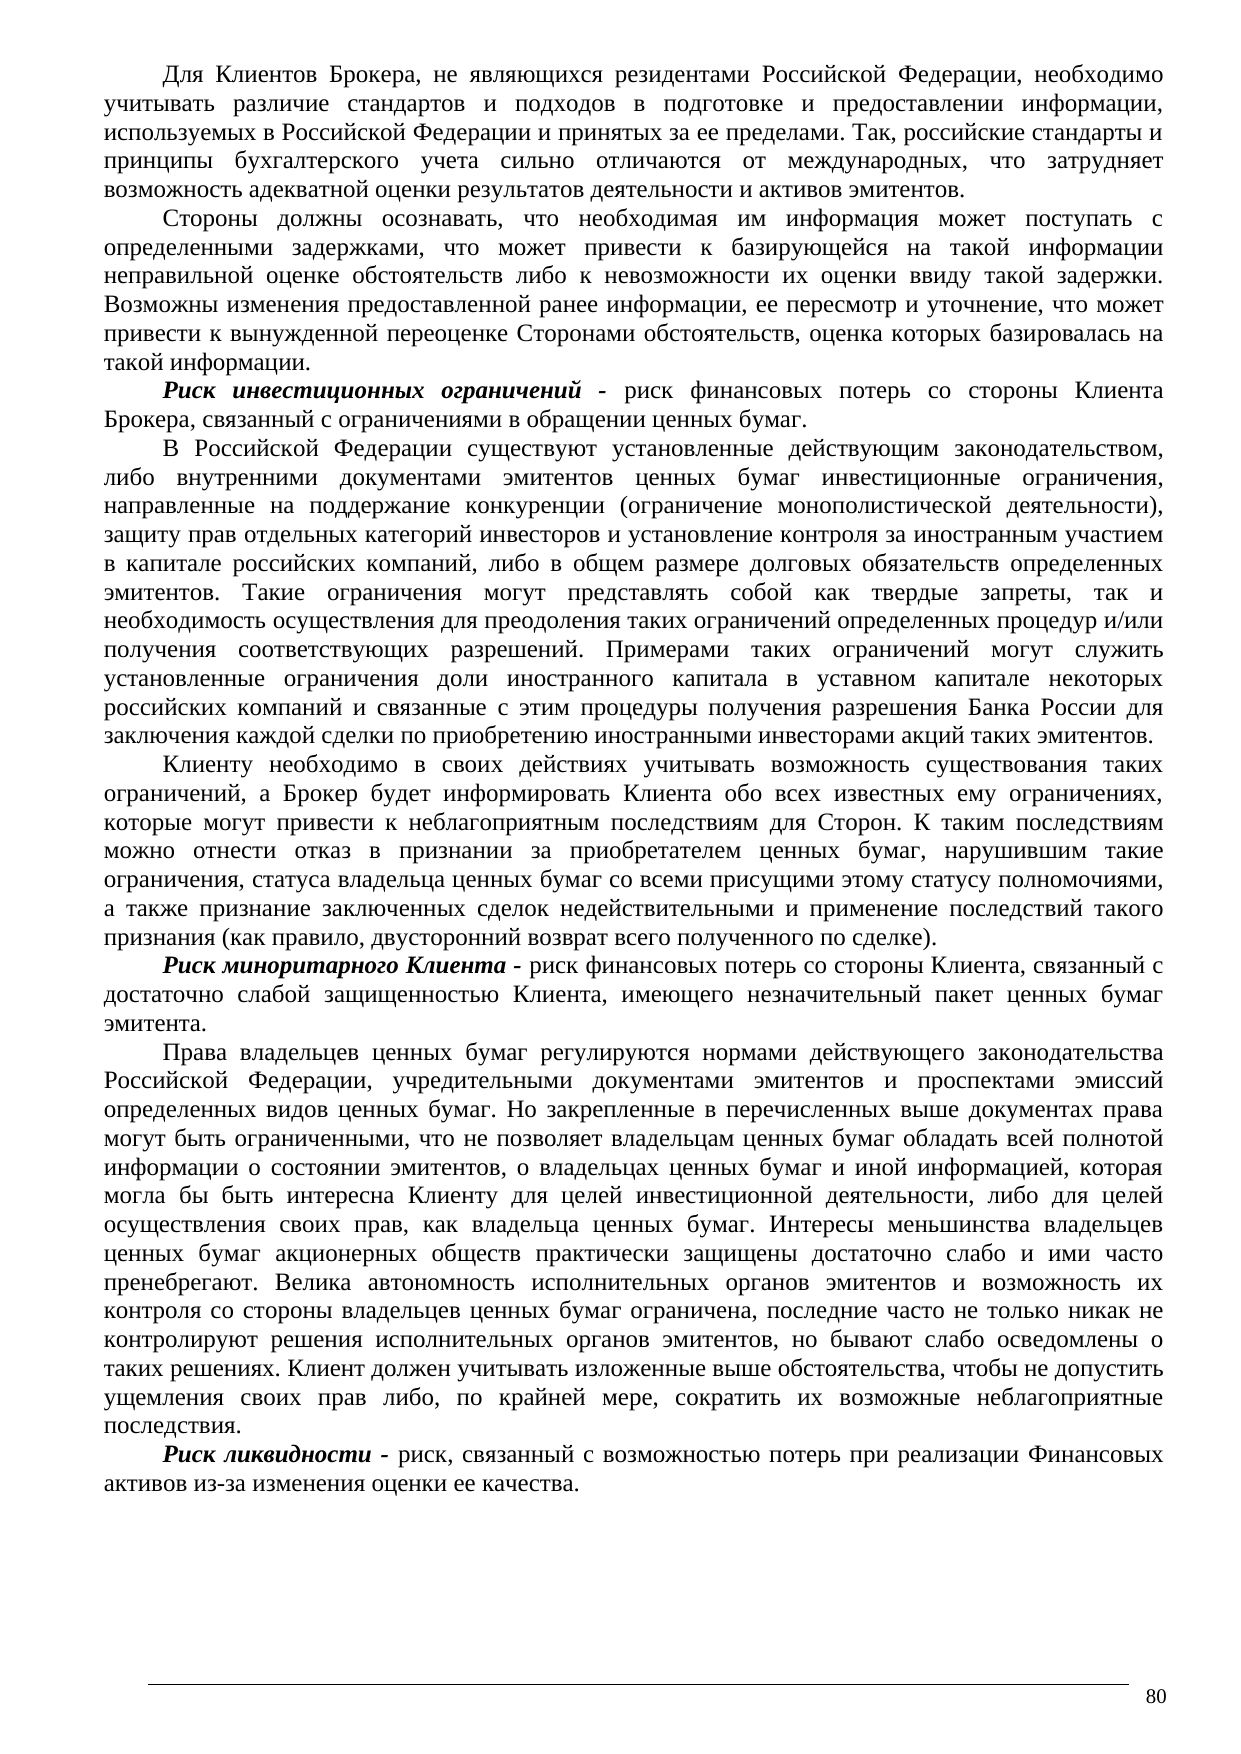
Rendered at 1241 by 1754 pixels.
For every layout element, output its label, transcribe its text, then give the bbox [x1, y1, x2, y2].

text Риск миноритарного Клиента - риск финансовых потерь со стороны Клиента, связанный с достаточно слабой защищенностью Клиента, имеющего незначительный пакет ценных бумаг эмитента. [103, 950, 1164, 1037]
text Клиенту необходимо в своих действиях учитывать возможность существования таких ограничений, а Брокер будет информировать Клиента обо всех известных ему ограничениях, которые могут привести к неблагоприятным последствиям для Сторон. К таким последствиям можно отнести отказ в признании за приобретателем ценных бумаг, нарушившим такие ограничения, статуса владельца ценных бумаг со всеми присущими этому статусу полномочиями, а также признание заключенных сделок недействительными и применение последствий такого признания (как правило, двусторонний возврат всего полученного по сделке). [103, 749, 1164, 950]
text Для Клиентов Брокера, не являющихся резидентами Российской Федерации, необходимо учитывать различие стандартов и подходов в подготовке и предоставлении информации, используемых в Российской Федерации и принятых за ее пределами. Так, российские стандарты и принципы бухгалтерского учета сильно отличаются от международных, что затрудняет возможность адекватной оценки результатов деятельности и активов эмитентов. [103, 59, 1164, 203]
text Риск ликвидности - риск, связанный с возможностью потерь при реализации Финансовых активов из-за изменения оценки ее качества. [103, 1439, 1164, 1497]
text Права владельцев ценных бумаг регулируются нормами действующего законодательства Российской Федерации, учредительными документами эмитентов и проспектами эмиссий определенных видов ценных бумаг. Но закрепленные в перечисленных выше документах права могут быть ограниченными, что не позволяет владельцам ценных бумаг обладать всей полнотой информации о состоянии эмитентов, о владельцах ценных бумаг и иной информацией, которая могла бы быть интересна Клиенту для целей инвестиционной деятельности, либо для целей осуществления своих прав, как владельца ценных бумаг. Интересы меньшинства владельцев ценных бумаг акционерных обществ практически защищены достаточно слабо и ими часто пренебрегают. Велика автономность исполнительных органов эмитентов и возможность их контроля со стороны владельцев ценных бумаг ограничена, последние часто не только никак не контролируют решения исполнительных органов эмитентов, но бывают слабо осведомлены о таких решениях. Клиент должен учитывать изложенные выше обстоятельства, чтобы не допустить ущемления своих прав либо, по крайней мере, сократить их возможные неблагоприятные последствия. [103, 1037, 1164, 1439]
text Риск инвестиционных ограничений - риск финансовых потерь со стороны Клиента Брокера, связанный с ограничениями в обращении ценных бумаг. [103, 375, 1164, 433]
text Стороны должны осознавать, что необходимая им информация может поступать с определенными задержками, что может привести к базирующейся на такой информации неправильной оценке обстоятельств либо к невозможности их оценки ввиду такой задержки. Возможны изменения предоставленной ранее информации, ее пересмотр и уточнение, что может привести к вынужденной переоценке Сторонами обстоятельств, оценка которых базировалась на такой информации. [103, 203, 1164, 375]
text В Российской Федерации существуют установленные действующим законодательством, либо внутренними документами эмитентов ценных бумаг инвестиционные ограничения, направленные на поддержание конкуренции (ограничение монополистической деятельности), защиту прав отдельных категорий инвесторов и установление контроля за иностранным участием в капитале российских компаний, либо в общем размере долговых обязательств определенных эмитентов. Такие ограничения могут представлять собой как твердые запреты, так и необходимость осуществления для преодоления таких ограничений определенных процедур и/или получения соответствующих разрешений. Примерами таких ограничений могут служить установленные ограничения доли иностранного капитала в уставном капитале некоторых российских компаний и связанные с этим процедуры получения разрешения Банка России для заключения каждой сделки по приобретению иностранными инвесторами акций таких эмитентов. [103, 433, 1164, 749]
